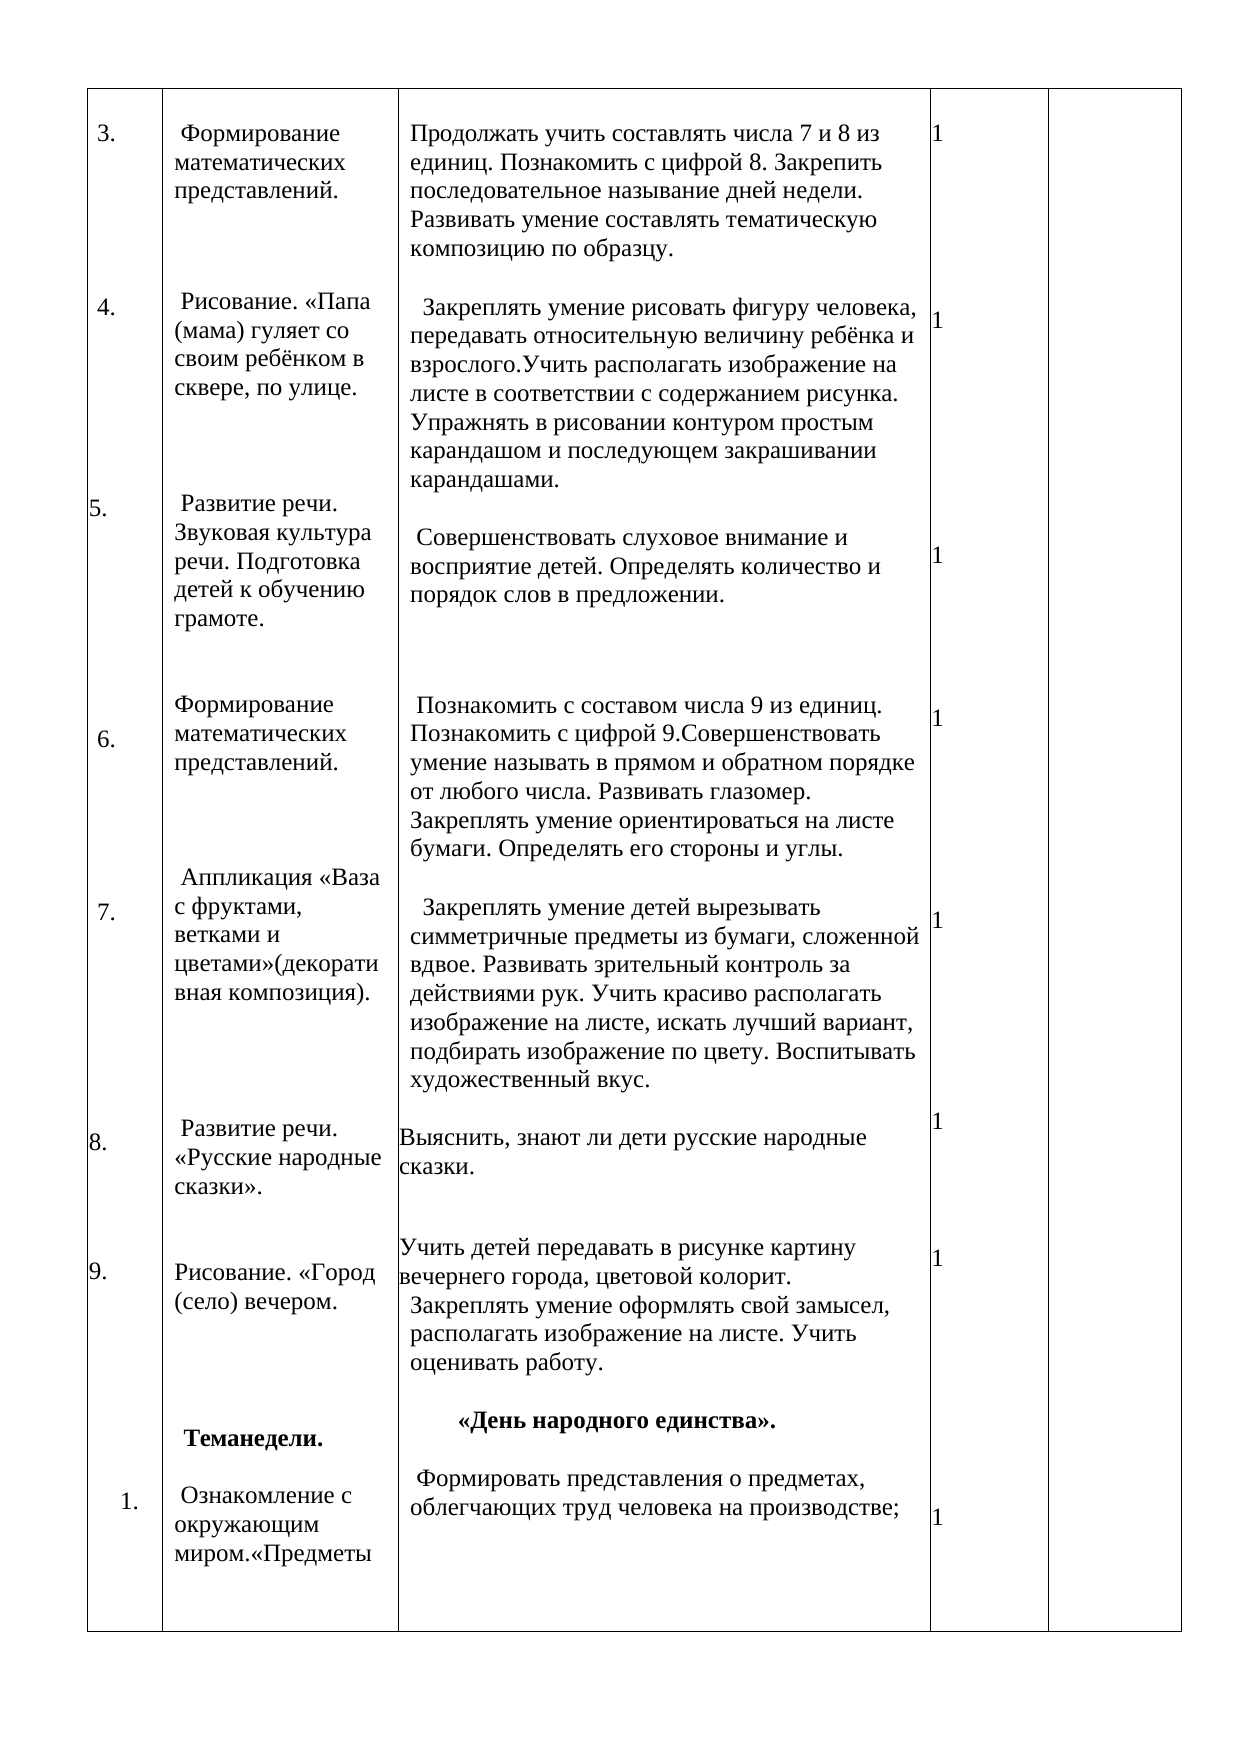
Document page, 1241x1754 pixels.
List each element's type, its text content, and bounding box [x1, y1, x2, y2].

table_header [1049, 89, 1181, 1631]
table_header 1 1 1 1 1 1 1 1 [931, 89, 1048, 1631]
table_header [88, 89, 162, 1631]
